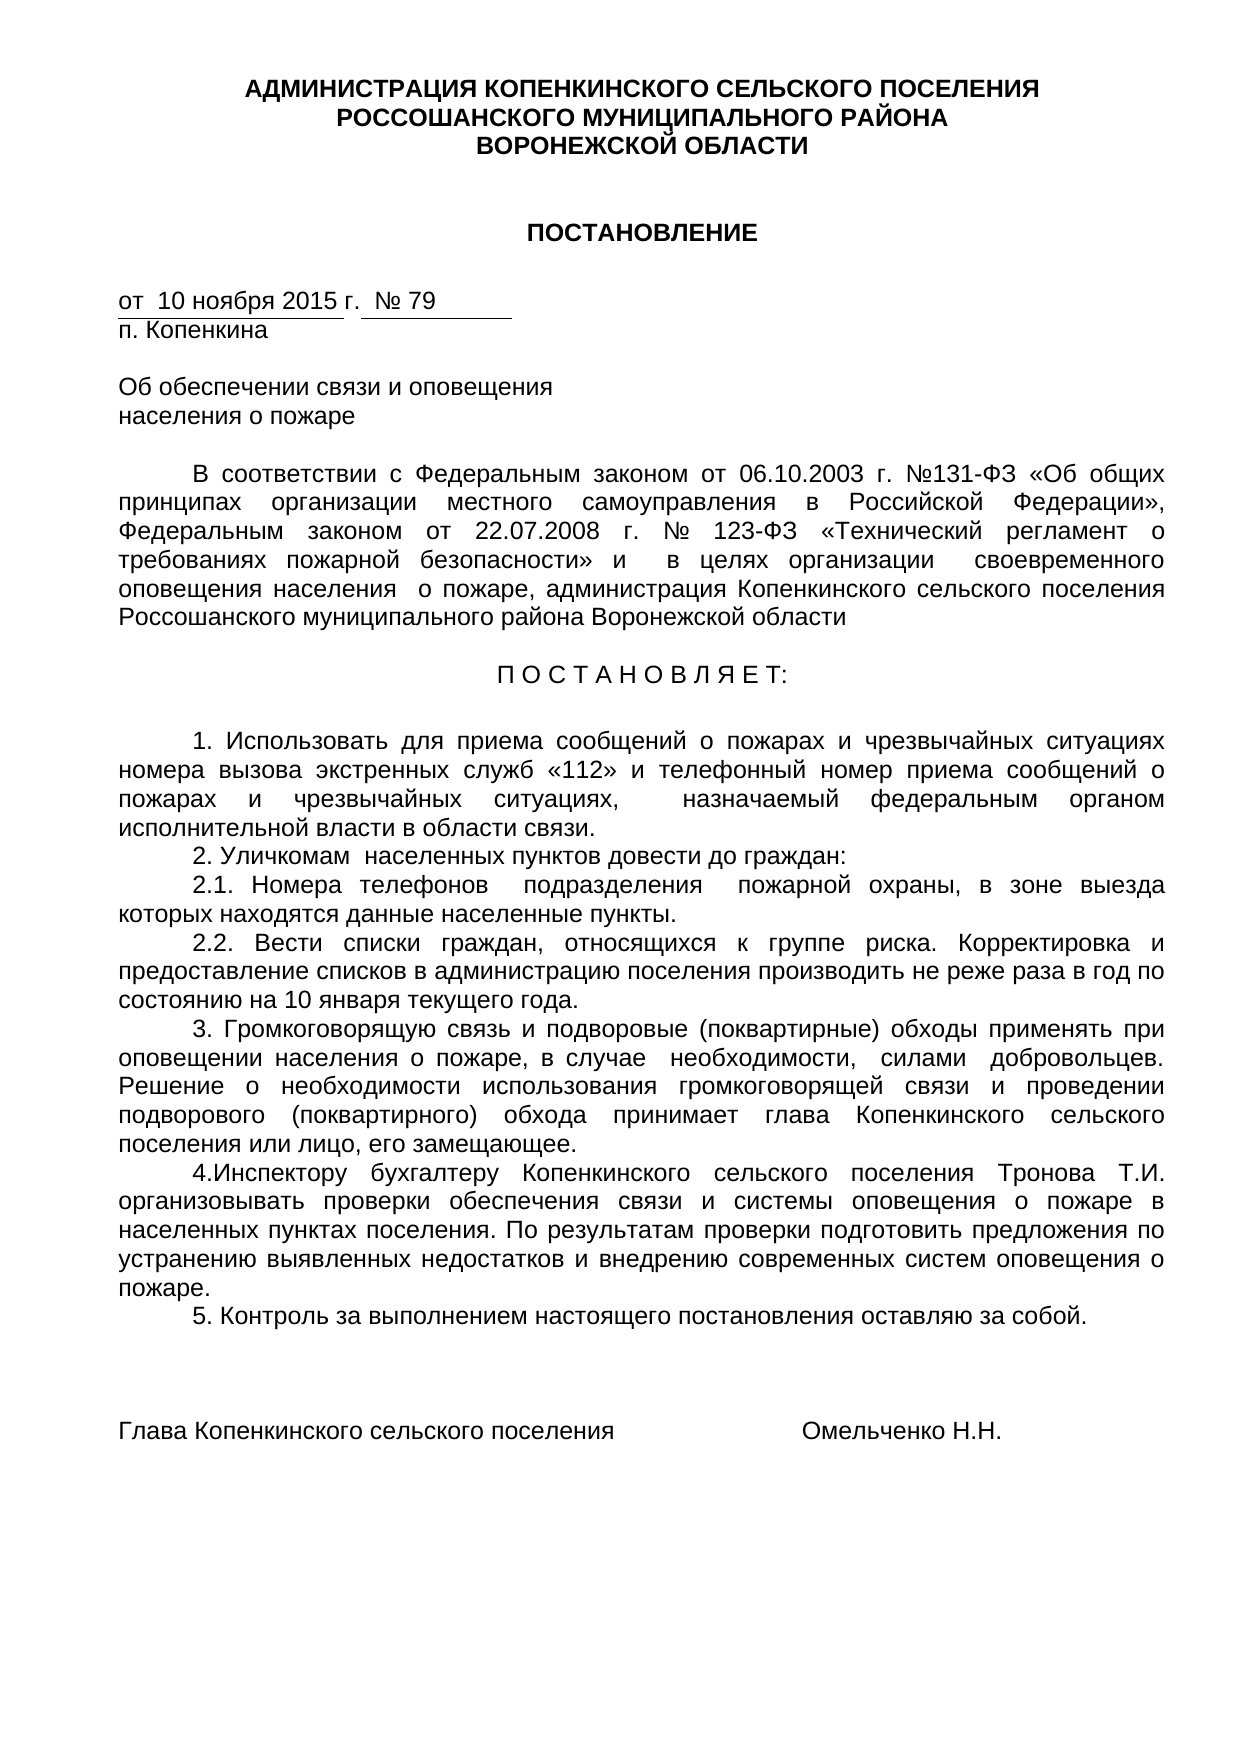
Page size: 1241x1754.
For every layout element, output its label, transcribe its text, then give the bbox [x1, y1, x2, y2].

text В соответствии с Федеральным законом от 06.10.2003 г. №131-ФЗ «Об общих принципах организации местного самоуправления в Российской Федерации», Федеральным законом от 22.07.2008 г. № 123-ФЗ «Технический регламент о требованиях пожарной безопасности» и в целях организации своевременного оповещения населения о пожаре, администрация Копенкинского сельского поселения Россошанского муниципального района Воронежской области [118, 458, 1166, 631]
text ВОРОНЕЖСКОЙ ОБЛАСТИ [118, 131, 1166, 160]
text ПОСТАНОВЛЕНИЕ [118, 218, 1166, 246]
text 3. Громкоговорящую связь и подворовые (поквартирные) обходы применять при оповещении населения о пожаре, в случае необходимости, силами добровольцев. Решение о необходимости использования громкоговорящей связи и проведении подворового (поквартирного) обхода принимает глава Копенкинского сельского поселения или лицо, его замещающее. [118, 1014, 1166, 1158]
text населения о пожаре [118, 401, 1166, 430]
text 2. Уличкомам населенных пунктов довести до граждан: [118, 841, 1166, 870]
text 2.2. Вести списки граждан, относящихся к группе риска. Корректировка и предоставление списков в администрацию поселения производить не реже раза в год по состоянию на 10 января текущего года. [118, 928, 1166, 1014]
text РОССОШАНСКОГО МУНИЦИПАЛЬНОГО РАЙОНА [118, 103, 1166, 131]
text АДМИНИСТРАЦИЯ КОПЕНКИНСКОГО СЕЛЬСКОГО ПОСЕЛЕНИЯ [118, 74, 1166, 103]
text 2.1. Номера телефонов подразделения пожарной охраны, в зоне выезда которых находятся данные населенные пункты. [118, 870, 1166, 928]
text П О С Т А Н О В Л Я Е Т: [118, 660, 1166, 688]
text п. Копенкина [118, 315, 694, 343]
text 1. Использовать для приема сообщений о пожарах и чрезвычайных ситуациях номера вызова экстренных служб «112» и телефонный номер приема сообщений о пожарах и чрезвычайных ситуациях, назначаемый федеральным органом исполнительной власти в области связи. [118, 726, 1166, 841]
text Об обеспечении связи и оповещения [118, 372, 1166, 401]
text от 10 ноября 2015 г. № 79 [118, 286, 694, 315]
text 5. Контроль за выполнением настоящего постановления оставляю за собой. [118, 1301, 1166, 1330]
text Глава Копенкинского сельского поселения Омельченко Н.Н. [118, 1416, 1166, 1445]
text 4.Инспектору бухгалтеру Копенкинского сельского поселения Тронова Т.И. организовывать проверки обеспечения связи и системы оповещения о пожаре в населенных пунктах поселения. По результатам проверки подготовить предложения по устранению выявленных недостатков и внедрению современных систем оповещения о пожаре. [118, 1158, 1166, 1301]
